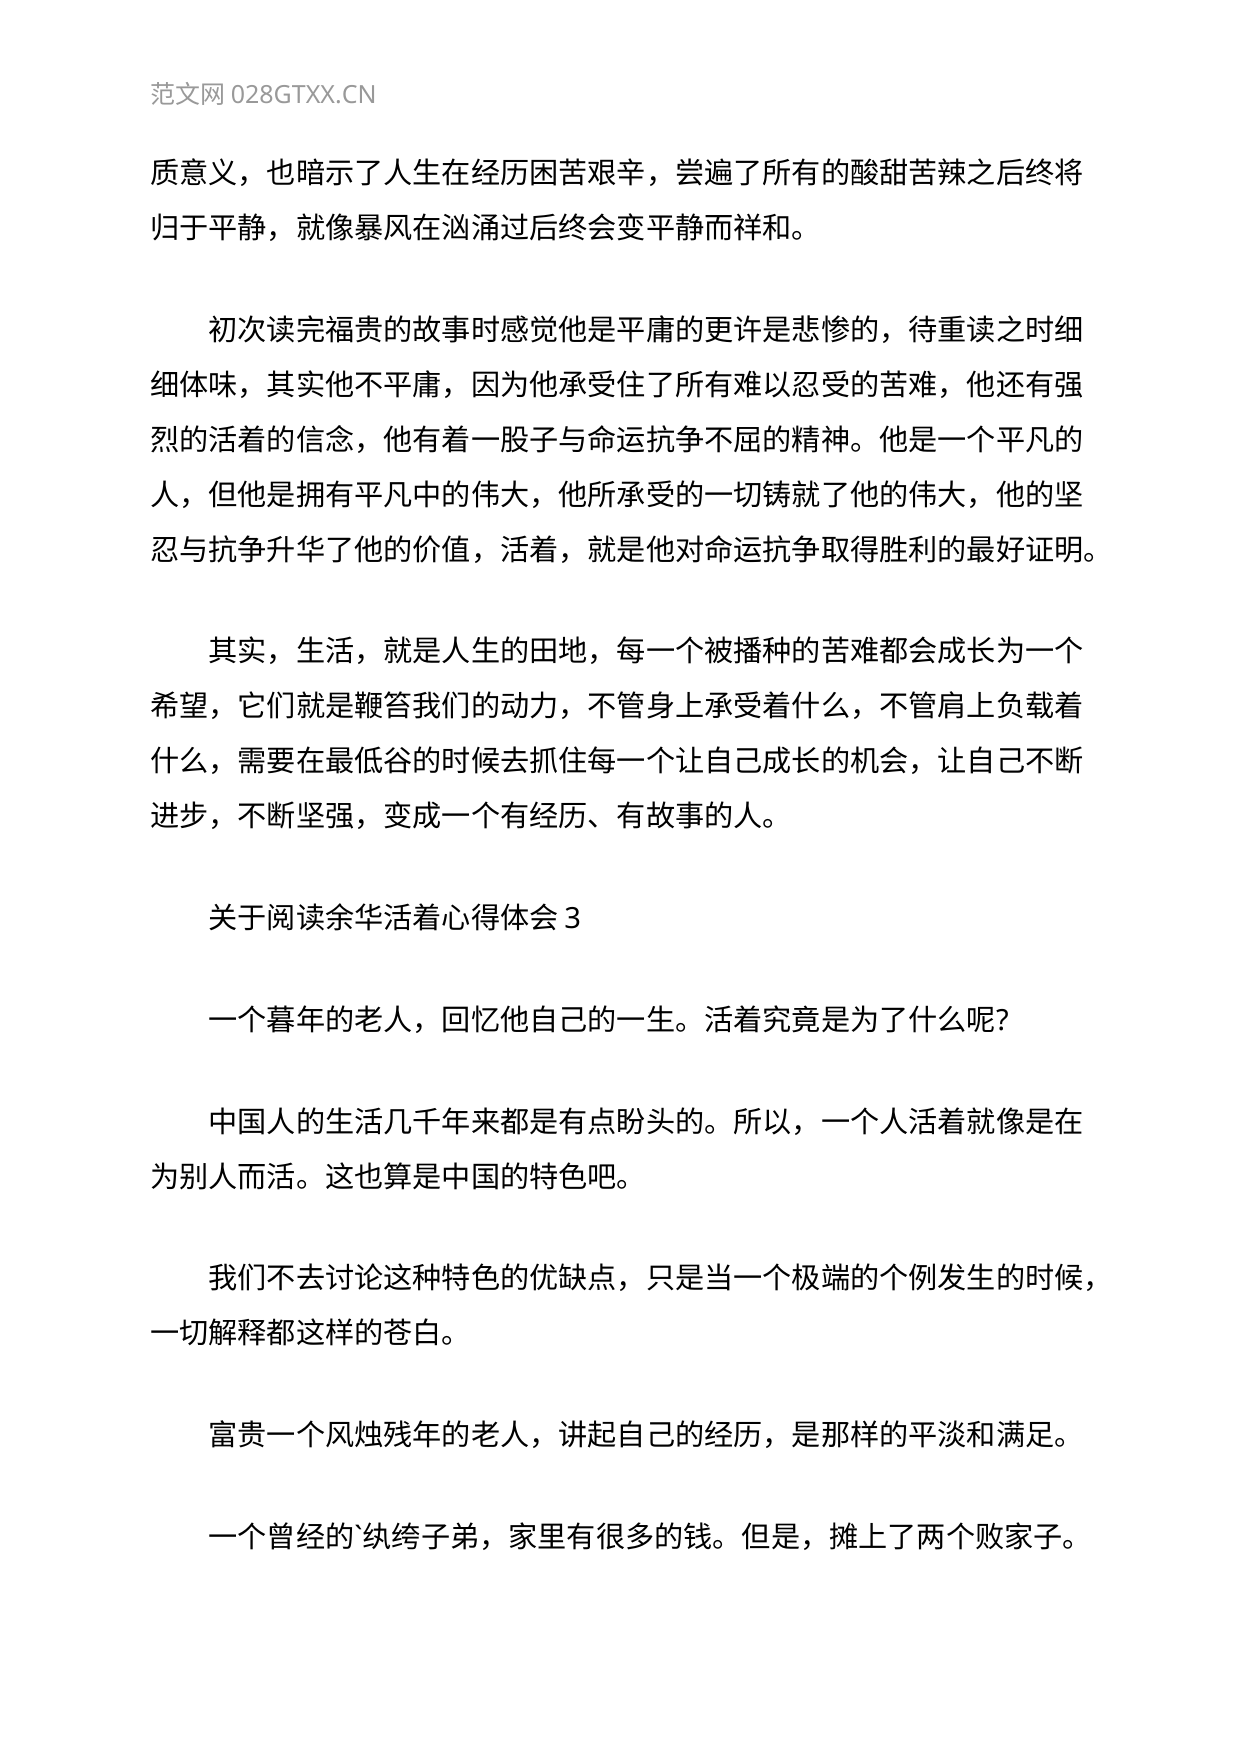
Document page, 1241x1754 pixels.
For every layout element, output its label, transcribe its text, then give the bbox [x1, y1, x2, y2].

text 富贵一个风烛残年的老人，讲起自己的经历，是那样的平淡和满足。 [150, 1412, 1090, 1454]
text 一个暮年的老人，回忆他自己的一生。活着究竟是为了什么呢? [150, 996, 1090, 1039]
text 关于阅读余华活着心得体会3 [150, 894, 1090, 937]
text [150, 1513, 1090, 1556]
text 我们不去讨论这种特色的优缺点，只是当一个极端的个例发生的时候，一切解释都这样的苍白。 [150, 1255, 1090, 1352]
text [150, 150, 1090, 247]
text 初次读完福贵的故事时感觉他是平庸的更许是悲惨的，待重读之时细细体味，其实他不平庸，因为他承受住了所有难以忍受的苦难，他还有强烈的活着的信念，他有着一股子与命运抗争不屈的精神。他是一个平凡的人，但他是拥有平凡中的伟大，他所承受的一切铸就了他的伟大，他的坚忍与抗争升华了他的价值，活着，就是他对命运抗争取得胜利的最好证明。 [150, 307, 1090, 568]
text 其实，生活，就是人生的田地，每一个被播种的苦难都会成长为一个希望，它们就是鞭笞我们的动力，不管身上承受着什么，不管肩上负载着什么，需要在最低谷的时候去抓住每一个让自己成长的机会，让自己不断进步，不断坚强，变成一个有经历、有故事的人。 [150, 628, 1090, 835]
text 中国人的生活几千年来都是有点盼头的。所以，一个人活着就像是在为别人而活。这也算是中国的特色吧。 [150, 1098, 1090, 1196]
